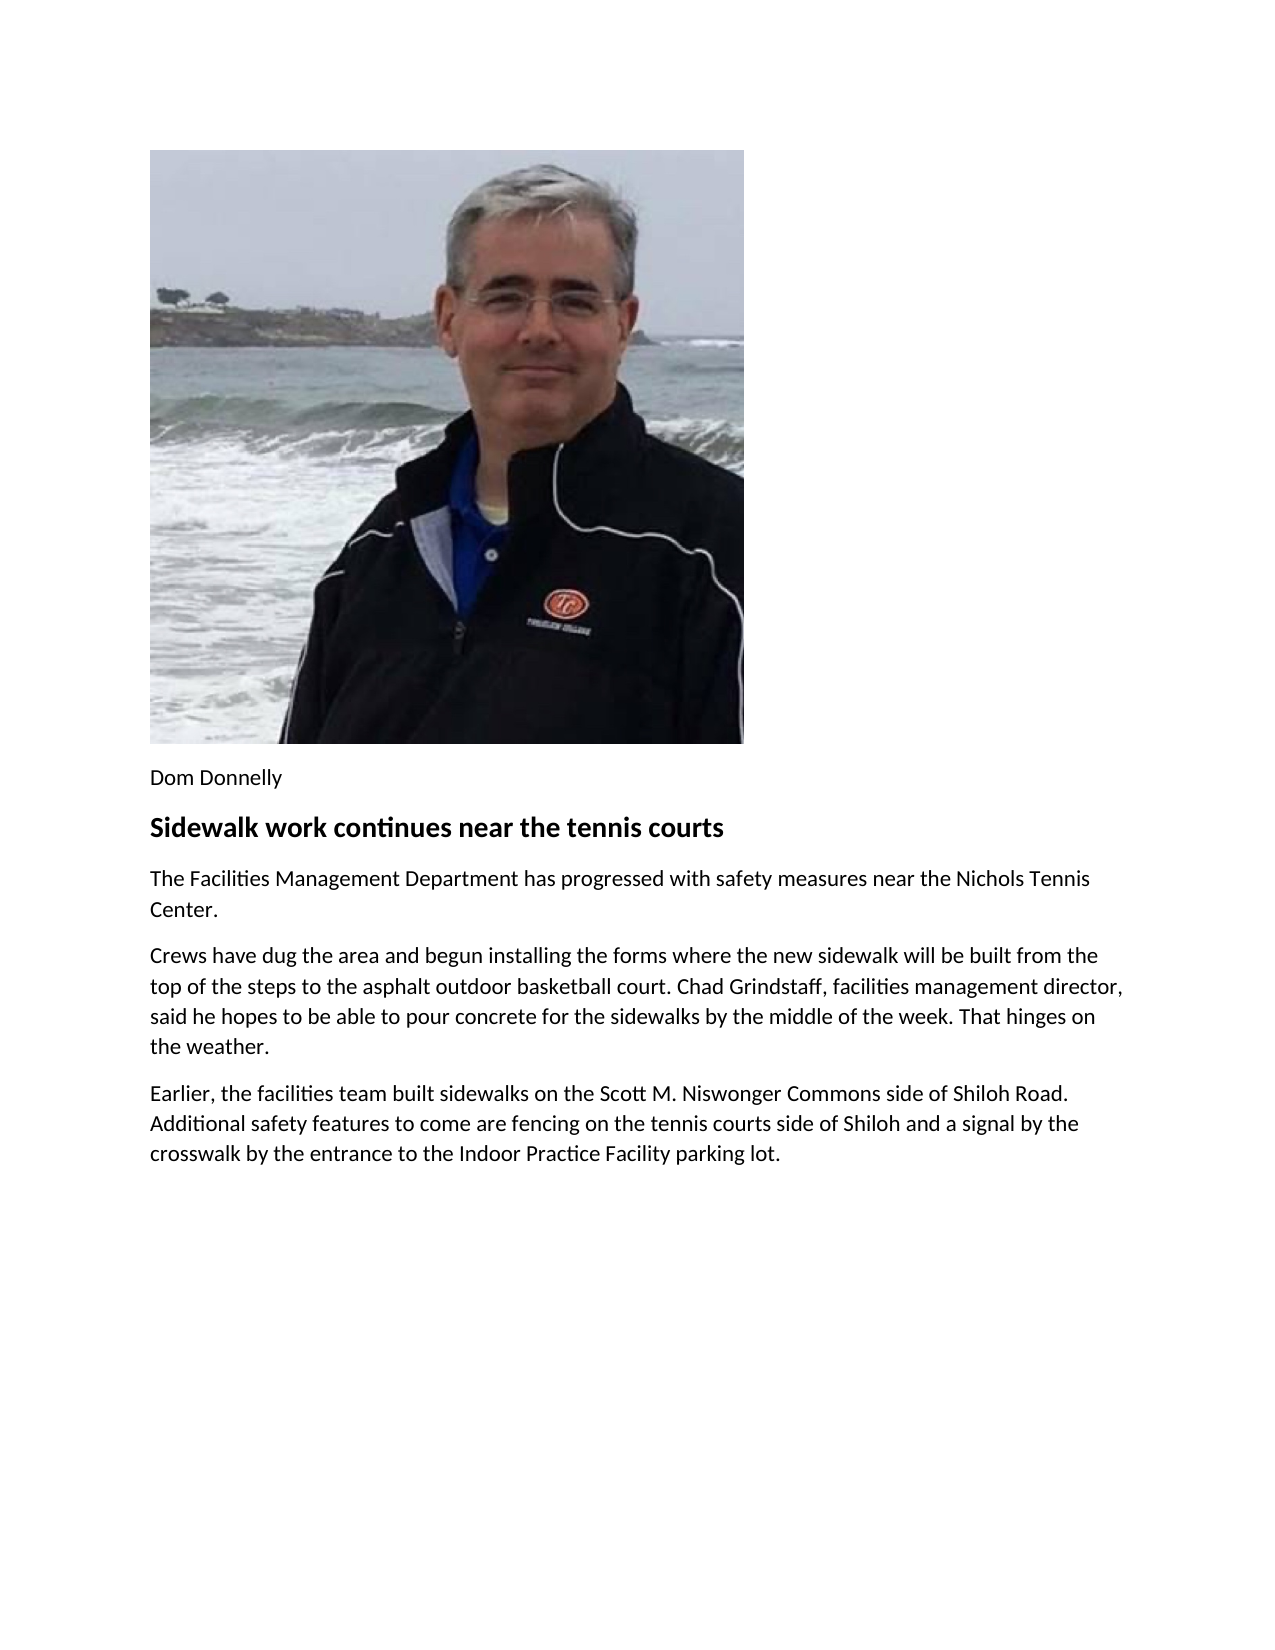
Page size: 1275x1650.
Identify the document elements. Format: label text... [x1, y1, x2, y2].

text The Facilities Management Department has progressed with safety measures near the Nichols Tennis Center. [150, 864, 1125, 923]
text Earlier, the facilities team built sidewalks on the Scott M. Niswonger Commons side of Shiloh Road. Additional safety features to come are fencing on the tennis courts side of Shiloh and a signal by the crosswalk by the entrance to the Indoor Practice Facility parking lot. [150, 1079, 1125, 1168]
text Crews have dug the area and begun installing the forms where the new sidewalk will be built from the top of the steps to the asphalt outdoor basketball court. Chad Grindstaff, facilities management director, said he hopes to be able to pour concrete for the sidewalks by the middle of the week. That hinges on the weather. [150, 942, 1125, 1060]
picture [150, 150, 744, 744]
text Dom Donnelly [150, 763, 1125, 791]
text Sidewalk work continues near the tennis courts [150, 809, 1125, 845]
